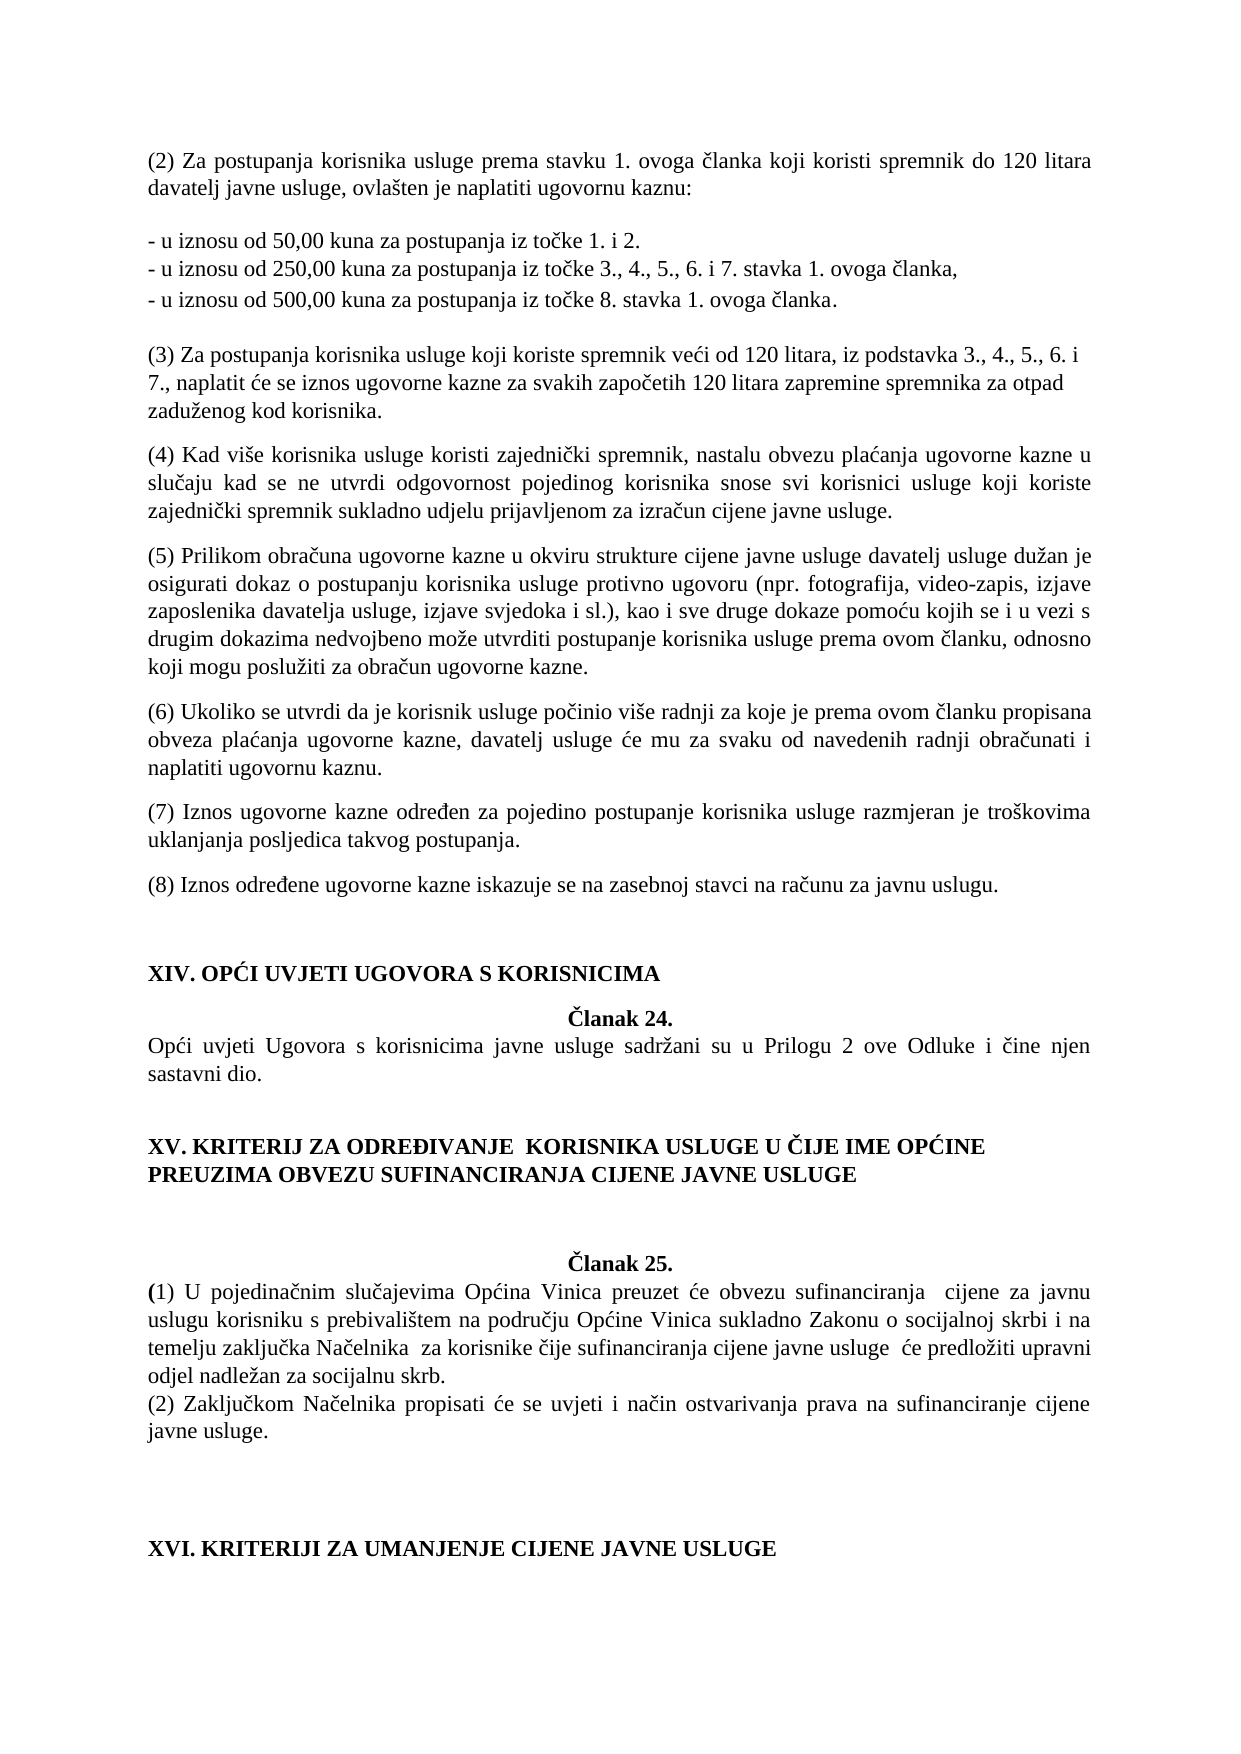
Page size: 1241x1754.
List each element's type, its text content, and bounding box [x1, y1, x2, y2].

text XV. KRITERIJ ZA ODREĐIVANJE KORISNIKA USLUGE U ČIJE IME OPĆINE PREUZIMA OBVEZU SUFINANCIRANJA CIJENE JAVNE USLUGE [148, 1133, 1093, 1187]
text Članak 25. [148, 1250, 1093, 1276]
text (3) Za postupanja korisnika usluge koji koriste spremnik veći od 120 litara, iz podstavka 3., 4., 5., 6. i 7., naplatit će se iznos ugovorne kazne za svakih započetih 120 litara zapremine spremnika za otpad zaduženog kod korisnika. [148, 341, 1093, 423]
text - u iznosu od 250,00 kuna za postupanja iz točke 3., 4., 5., 6. i 7. stavka 1. ovoga članka, [148, 255, 1093, 281]
text (7) Iznos ugovorne kazne određen za pojedino postupanje korisnika usluge razmjeran je troškovima uklanjanja posljedica takvog postupanja. [148, 798, 1093, 853]
text Opći uvjeti Ugovora s korisnicima javne usluge sadržani su u Prilogu 2 ove Odluke i čine njen sastavni dio. [148, 1033, 1093, 1087]
text (2) Zaključkom Načelnika propisati će se uvjeti i način ostvarivanja prava na sufinanciranje cijene javne usluge. [148, 1390, 1093, 1444]
text (4) Kad više korisnika usluge koristi zajednički spremnik, nastalu obvezu plaćanja ugovorne kazne u slučaju kad se ne utvrdi odgovornost pojedinog korisnika snose svi korisnici usluge koji koriste zajednički spremnik sukladno udjelu prijavljenom za izračun cijene javne usluge. [148, 441, 1093, 523]
text - u iznosu od 50,00 kuna za postupanja iz točke 1. i 2. [148, 227, 1093, 253]
text (5) Prilikom obračuna ugovorne kazne u okviru strukture cijene javne usluge davatelj usluge dužan je osigurati dokaz o postupanju korisnika usluge protivno ugovoru (npr. fotografija, video-zapis, izjave zaposlenika davatelja usluge, izjave svjedoka i sl.), kao i sve druge dokaze pomoću kojih se i u vezi s drugim dokazima nedvojbeno može utvrditi postupanje korisnika usluge prema ovom članku, odnosno koji mogu poslužiti za obračun ugovorne kazne. [148, 542, 1093, 680]
text XVI. KRITERIJI ZA UMANJENJE CIJENE JAVNE USLUGE [148, 1535, 1093, 1561]
text (2) Za postupanja korisnika usluge prema stavku 1. ovoga članka koji koristi spremnik do 120 litara davatelj javne usluge, ovlašten je naplatiti ugovornu kaznu: [148, 148, 1093, 200]
text Članak 24. [148, 1005, 1093, 1031]
text (8) Iznos određene ugovorne kazne iskazuje se na zasebnoj stavci na računu za javnu uslugu. [148, 871, 1093, 897]
text (6) Ukoliko se utvrdi da je korisnik usluge počinio više radnji za koje je prema ovom članku propisana obveza plaćanja ugovorne kazne, davatelj usluge će mu za svaku od navedenih radnji obračunati i naplatiti ugovornu kaznu. [148, 698, 1093, 780]
text XIV. OPĆI UVJETI UGOVORA S KORISNICIMA [148, 960, 1093, 986]
text - u iznosu od 500,00 kuna za postupanja iz točke 8. stavka 1. ovoga članka. [148, 285, 1093, 313]
text (1) U pojedinačnim slučajevima Općina Vinica preuzet će obvezu sufinanciranja cijene za javnu uslugu korisniku s prebivalištem na području Općine Vinica sukladno Zakonu o socijalnoj skrbi i na temelju zaključka Načelnika za korisnike čije sufinanciranja cijene javne usluge će predložiti upravni odjel nadležan za socijalnu skrb. [148, 1278, 1093, 1388]
